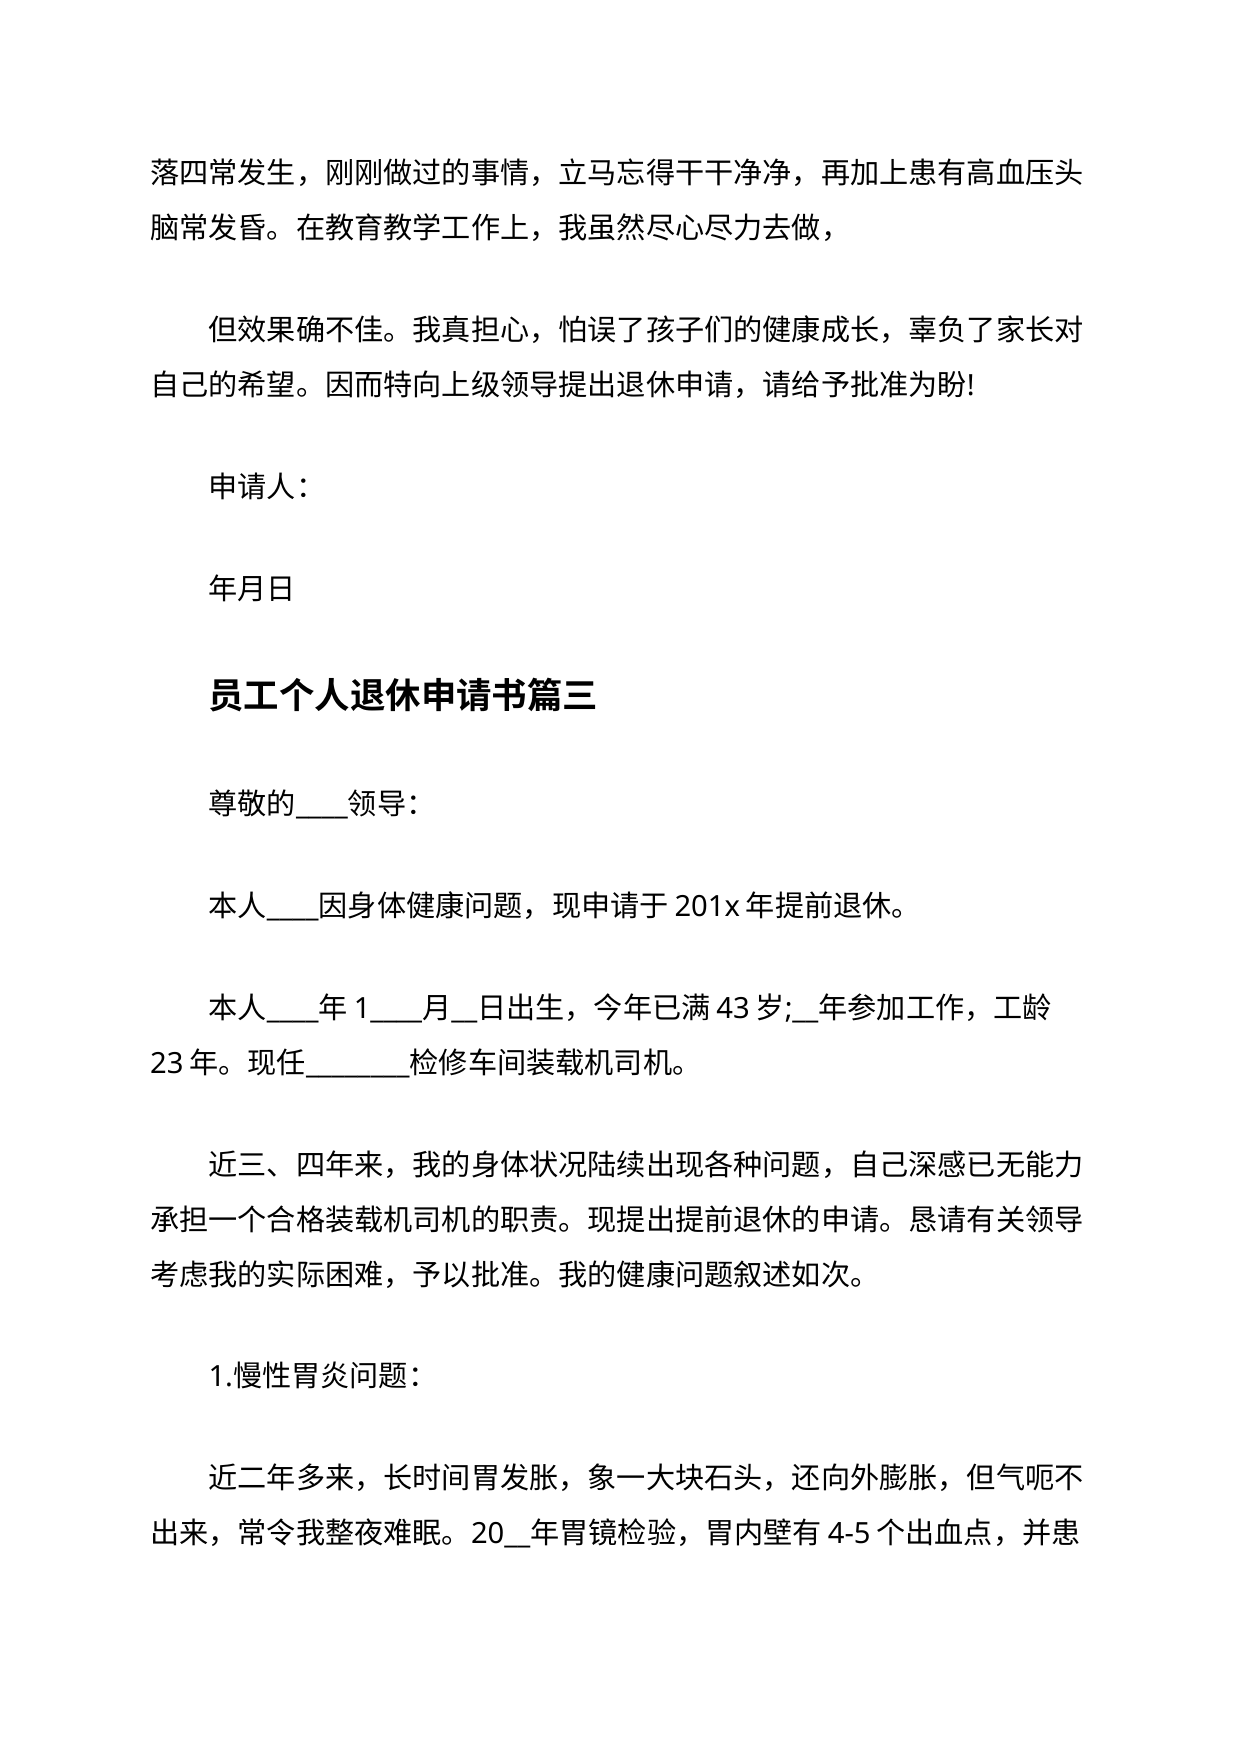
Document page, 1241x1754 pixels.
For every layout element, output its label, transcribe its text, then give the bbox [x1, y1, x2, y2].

text 本人____因身体健康问题，现申请于201x年提前退休。 [150, 882, 1090, 925]
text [150, 1455, 1090, 1552]
text 尊敬的____领导： [150, 781, 1090, 823]
text 申请人： [150, 463, 1090, 506]
text 本人____年1____月__日出生，今年已满43岁;__年参加工作，工龄23年。现任________检修车间装载机司机。 [150, 984, 1090, 1082]
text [150, 150, 1090, 247]
text 1.慢性胃炎问题： [150, 1353, 1090, 1395]
text 近三、四年来，我的身体状况陆续出现各种问题，自己深感已无能力承担一个合格装载机司机的职责。现提出提前退休的申请。恳请有关领导考虑我的实际困难，予以批准。我的健康问题叙述如次。 [150, 1141, 1090, 1293]
text 年月日 [150, 565, 1090, 608]
text 但效果确不佳。我真担心，怕误了孩子们的健康成长，辜负了家长对自己的希望。因而特向上级领导提出退休申请，请给予批准为盼! [150, 307, 1090, 404]
text 员工个人退休申请书篇三 [150, 667, 1090, 718]
